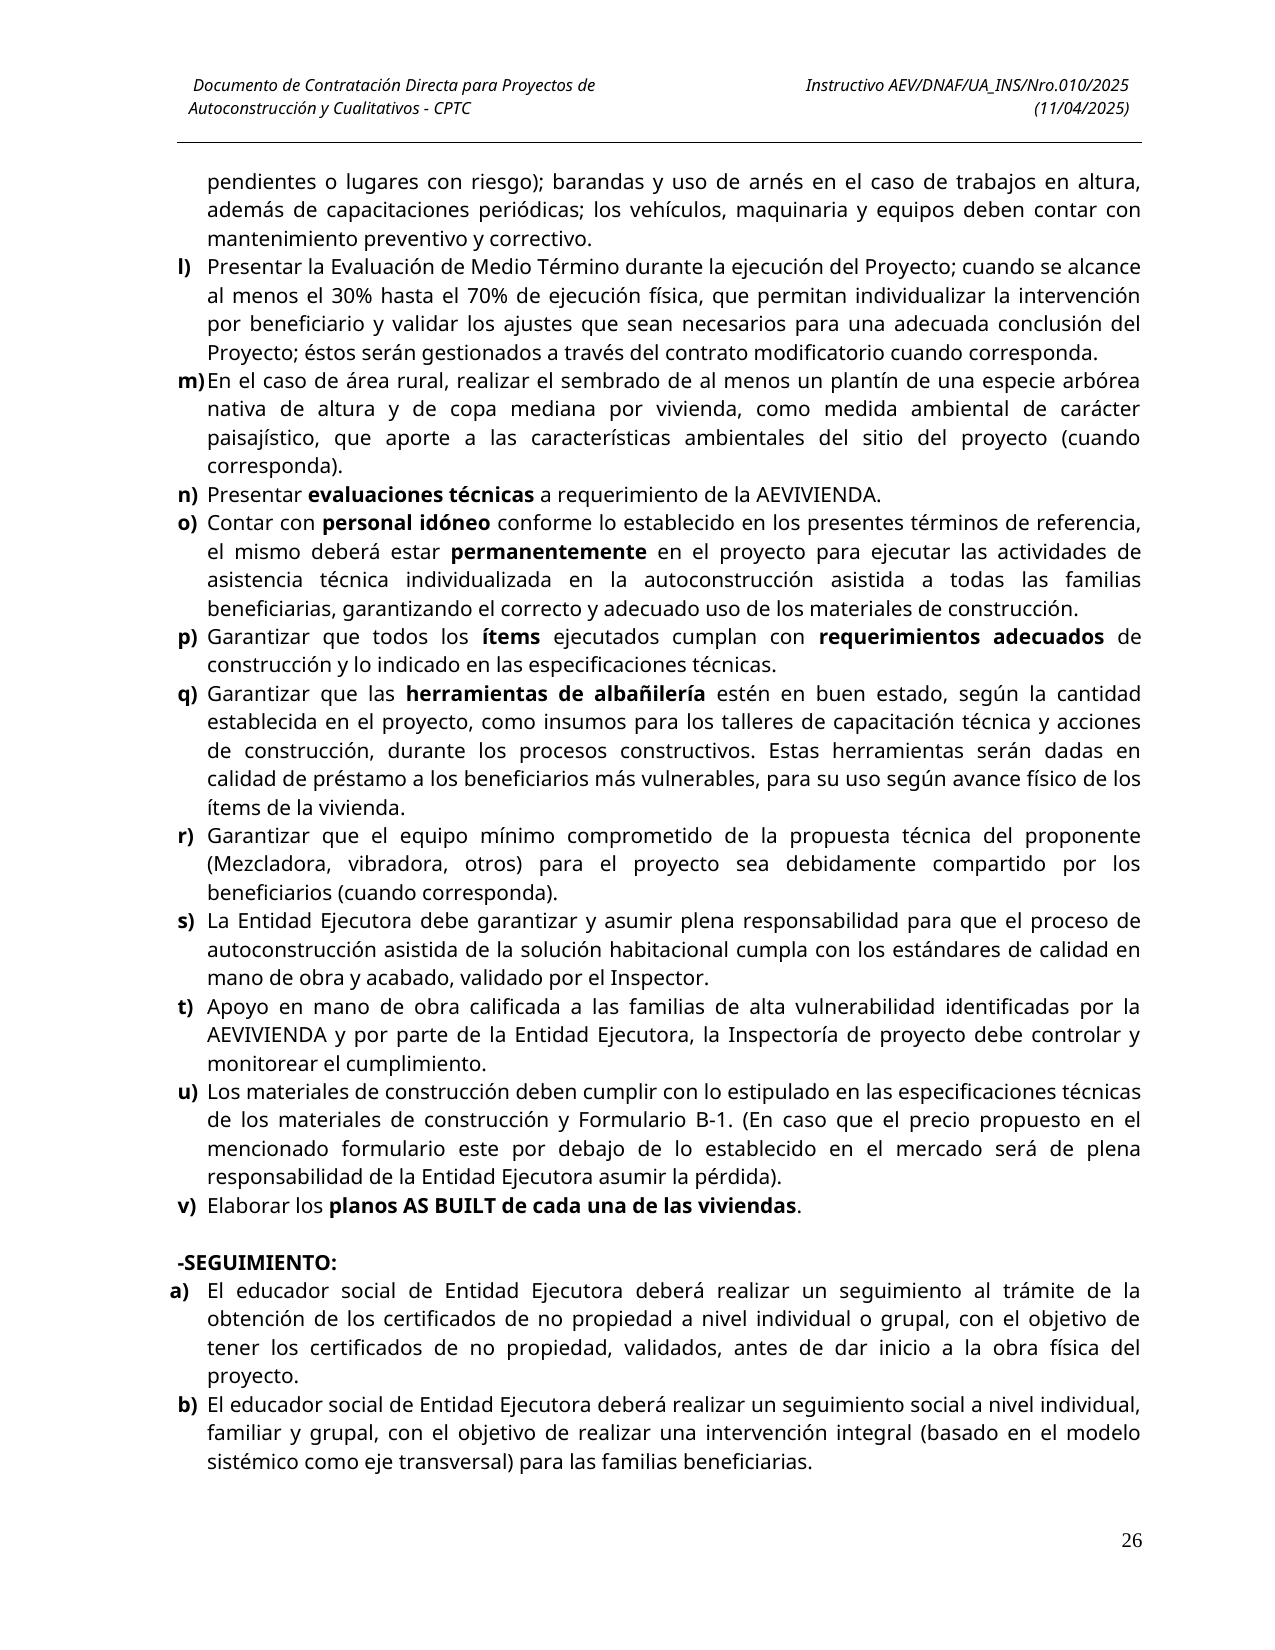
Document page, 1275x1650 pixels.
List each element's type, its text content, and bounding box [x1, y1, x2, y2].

list Elaborar los planos AS BUILT de cada una de las viviendas. [177, 1191, 1142, 1219]
list Garantizar que el equipo mínimo comprometido de la propuesta técnica del proponente (Mezcladora, vibradora, otros) para el proyecto sea debidamente compartido por los beneficiarios (cuando corresponda). [177, 821, 1142, 906]
list En el caso de área rural, realizar el sembrado de al menos un plantín de una especie arbórea nativa de altura y de copa mediana por vivienda, como medida ambiental de carácter paisajístico, que aporte a las características ambientales del sitio del proyecto (cuando corresponda). [177, 366, 1142, 480]
text -SEGUIMIENTO: [177, 1248, 1142, 1276]
list Contar con personal idóneo conforme lo establecido en los presentes términos de referencia, el mismo deberá estar permanentemente en el proyecto para ejecutar las actividades de asistencia técnica individualizada en la autoconstrucción asistida a todas las familias beneficiarias, garantizando el correcto y adecuado uso de los materiales de construcción. [177, 508, 1142, 622]
list Apoyo en mano de obra calificada a las familias de alta vulnerabilidad identificadas por la AEVIVIENDA y por parte de la Entidad Ejecutora, la Inspectoría de proyecto debe controlar y monitorear el cumplimiento. [177, 992, 1142, 1077]
list Garantizar que todos los ítems ejecutados cumplan con requerimientos adecuados de construcción y lo indicado en las especificaciones técnicas. [177, 622, 1142, 679]
list Garantizar que las herramientas de albañilería estén en buen estado, según la cantidad establecida en el proyecto, como insumos para los talleres de capacitación técnica y acciones de construcción, durante los procesos constructivos. Estas herramientas serán dadas en calidad de préstamo a los beneficiarios más vulnerables, para su uso según avance físico de los ítems de la vivienda. [177, 679, 1142, 821]
list La Entidad Ejecutora debe garantizar y asumir plena responsabilidad para que el proceso de autoconstrucción asistida de la solución habitacional cumpla con los estándares de calidad en mano de obra y acabado, validado por el Inspector. [177, 906, 1142, 992]
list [177, 167, 1142, 252]
list Presentar evaluaciones técnicas a requerimiento de la AEVIVIENDA. [177, 480, 1142, 508]
list Los materiales de construcción deben cumplir con lo estipulado en las especificaciones técnicas de los materiales de construcción y Formulario B-1. (En caso que el precio propuesto en el mencionado formulario este por debajo de lo establecido en el mercado será de plena responsabilidad de la Entidad Ejecutora asumir la pérdida). [177, 1077, 1142, 1191]
list Presentar la Evaluación de Medio Término durante la ejecución del Proyecto; cuando se alcance al menos el 30% hasta el 70% de ejecución física, que permitan individualizar la intervención por beneficiario y validar los ajustes que sean necesarios para una adecuada conclusión del Proyecto; éstos serán gestionados a través del contrato modificatorio cuando corresponda. [177, 252, 1142, 366]
list El educador social de Entidad Ejecutora deberá realizar un seguimiento al trámite de la obtención de los certificados de no propiedad a nivel individual o grupal, con el objetivo de tener los certificados de no propiedad, validados, antes de dar inicio a la obra física del proyecto. [169, 1276, 1142, 1390]
list El educador social de Entidad Ejecutora deberá realizar un seguimiento social a nivel individual, familiar y grupal, con el objetivo de realizar una intervención integral (basado en el modelo sistémico como eje transversal) para las familias beneficiarias. [177, 1390, 1142, 1475]
